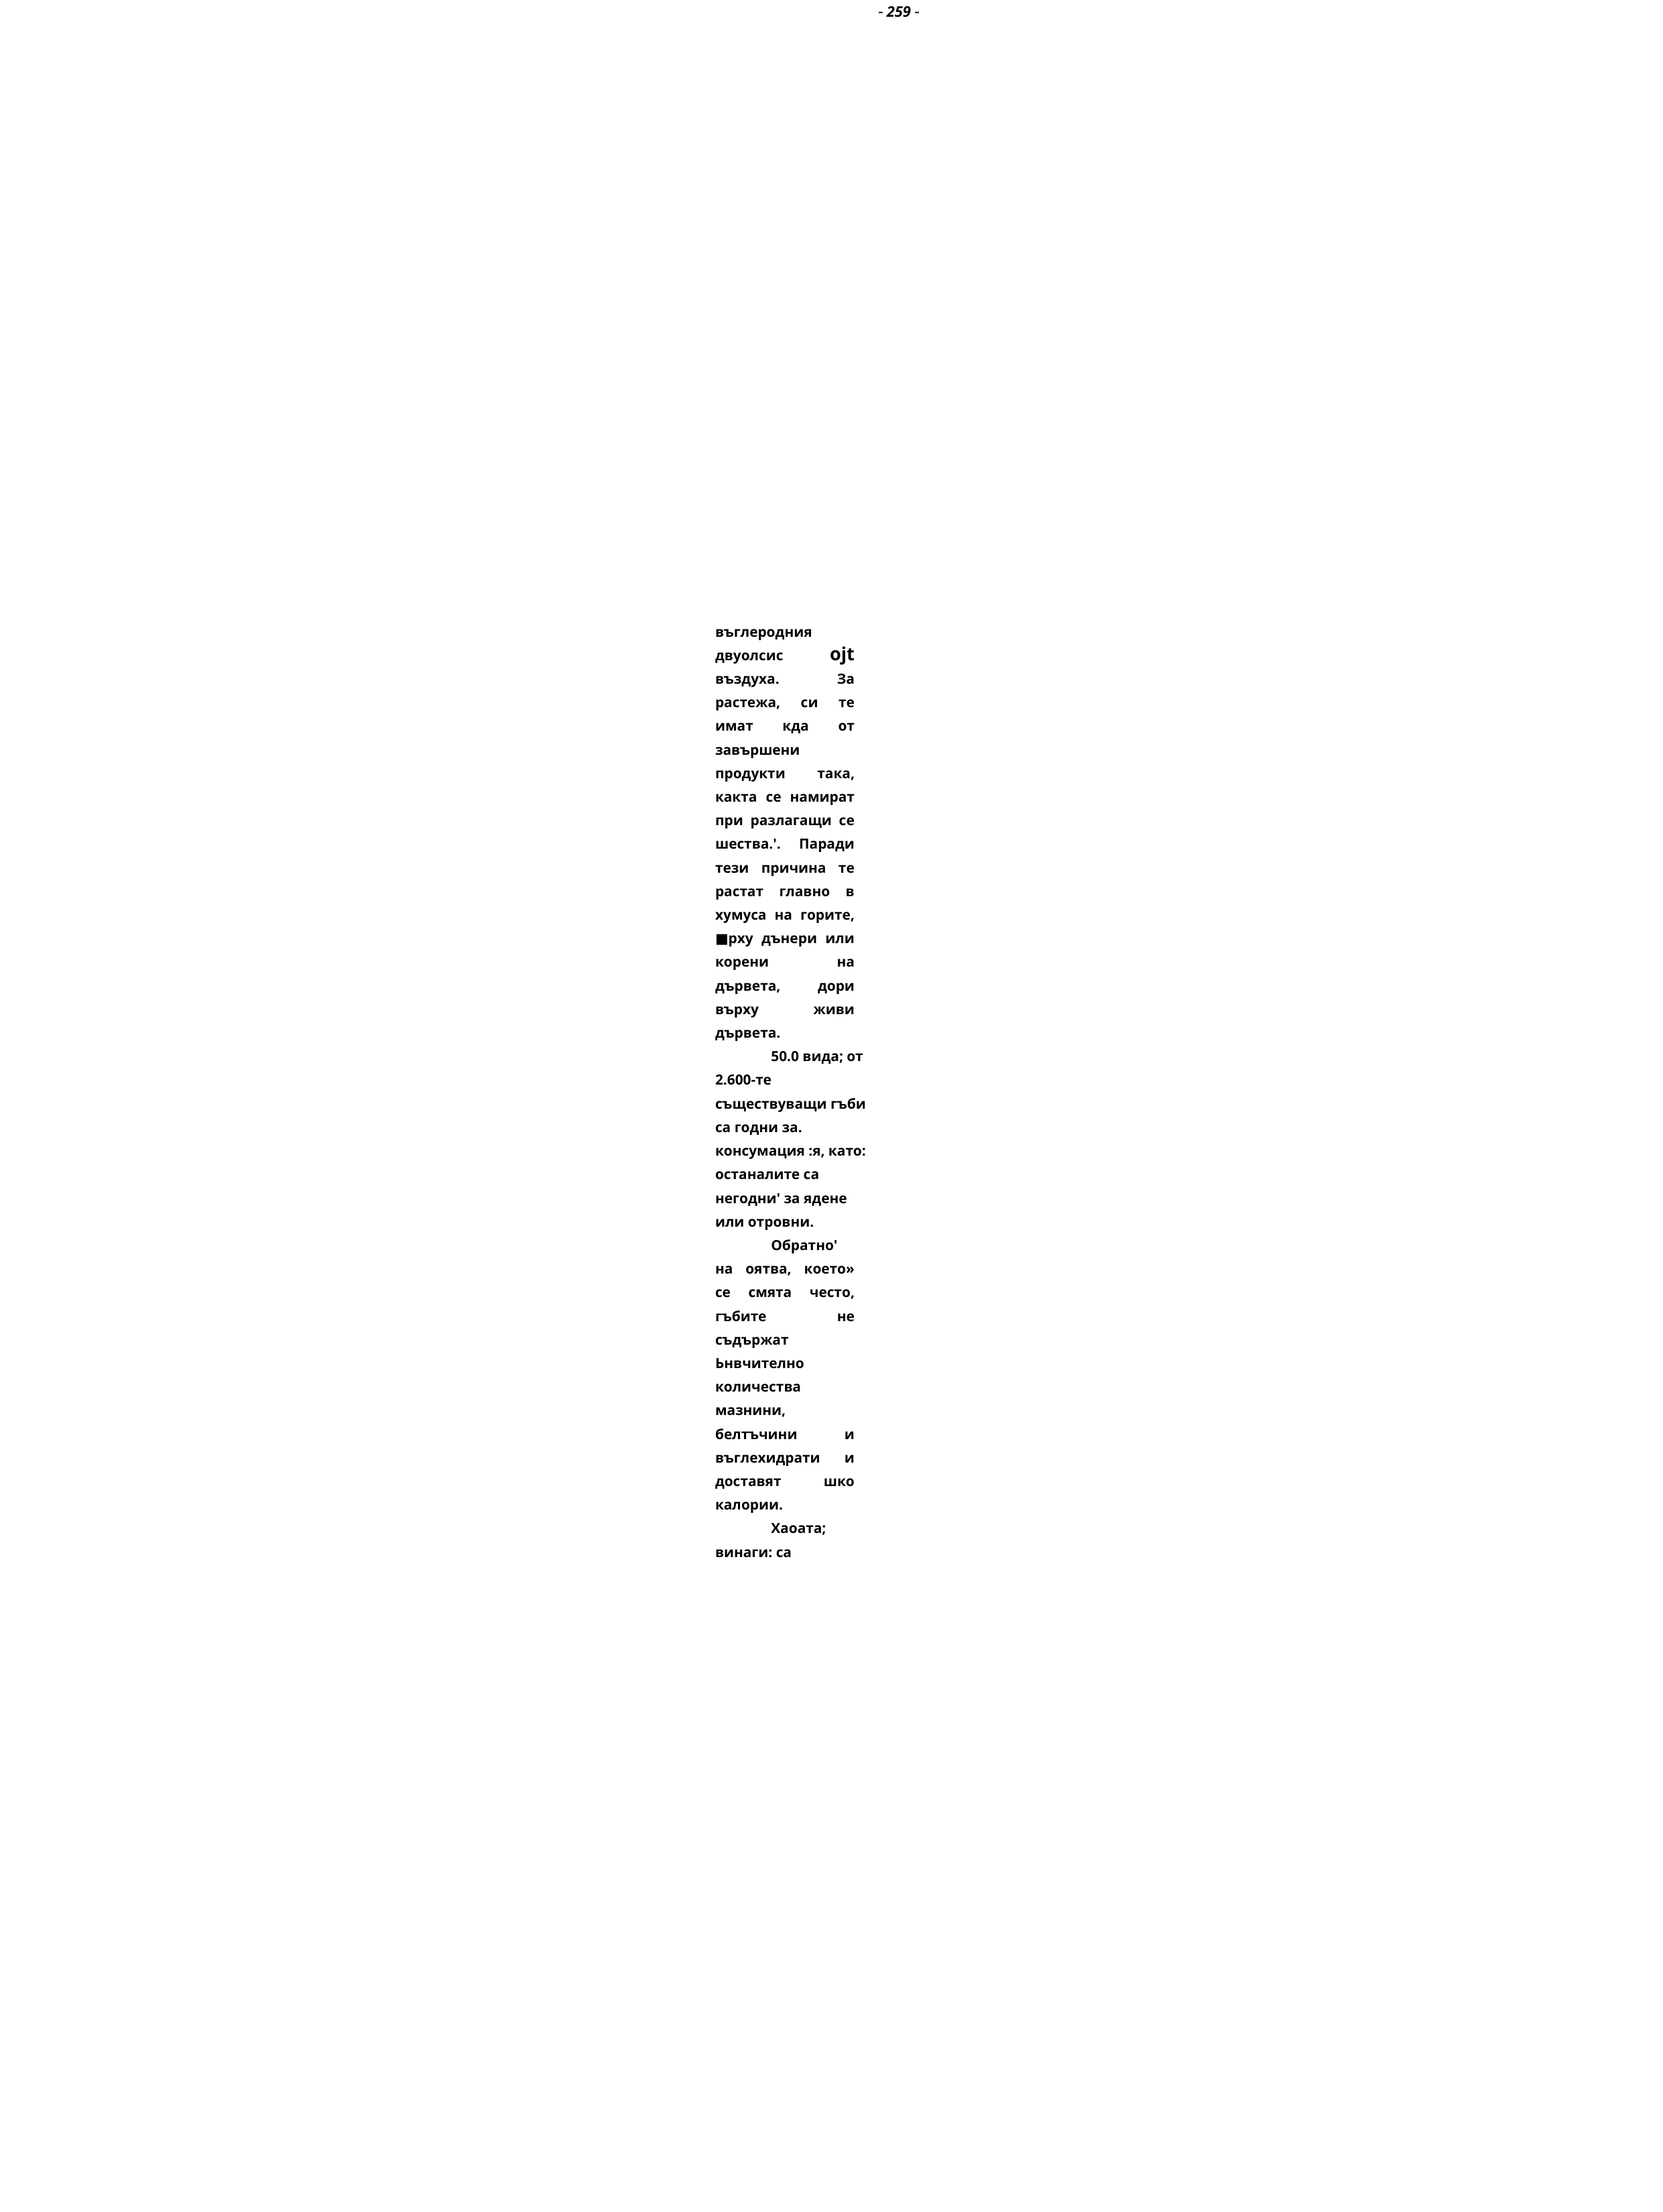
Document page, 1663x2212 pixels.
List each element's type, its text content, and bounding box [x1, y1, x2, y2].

text 50.0 вида; от 2.600-те съществуващи гъби са годни за. консумация :я, като: останалите са негодни' за ядене или отровни. [715, 1043, 878, 1231]
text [715, 618, 855, 1043]
text Обратно' на оятва, което» се смята често, гъбите не съдържат Ьнвчително количества мазнини, белтъчини и въглехидрати и доставят шко калории. [715, 1231, 855, 1515]
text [715, 1515, 878, 1562]
